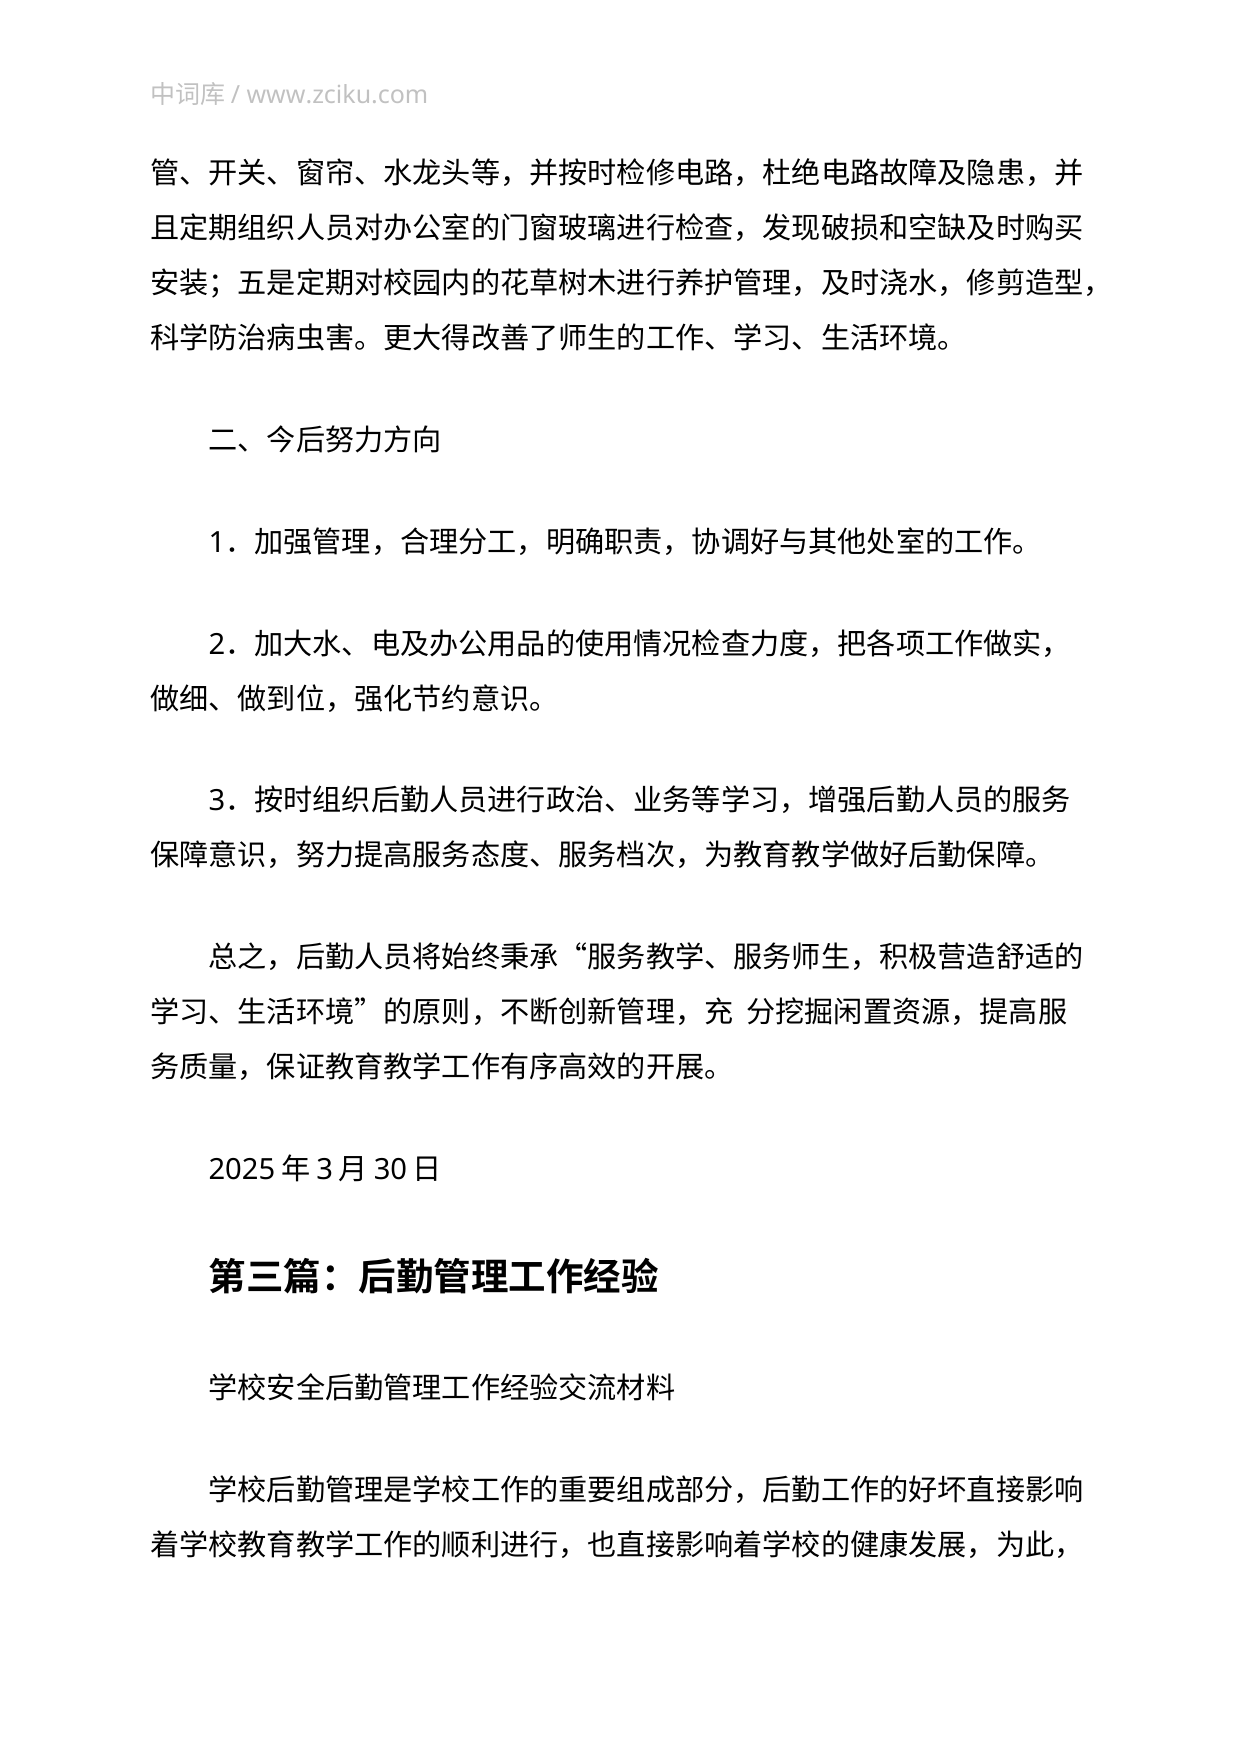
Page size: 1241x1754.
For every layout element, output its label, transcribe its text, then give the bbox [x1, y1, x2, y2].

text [150, 1466, 1090, 1564]
text 第三篇：后勤管理工作经验 [150, 1247, 1090, 1302]
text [150, 150, 1090, 357]
text 总之，后勤人员将始终秉承“服务教学、服务师生，积极营造舒适的学习、生活环境”的原则，不断创新管理，充 分挖掘闲置资源，提高服务质量，保证教育教学工作有序高效的开展。 [150, 934, 1090, 1086]
text 1．加强管理，合理分工，明确职责，协调好与其他处室的工作。 [150, 518, 1090, 561]
text 3．按时组织后勤人员进行政治、业务等学习，增强后勤人员的服务保障意识，努力提高服务态度、服务档次，为教育教学做好后勤保障。 [150, 777, 1090, 874]
text 二、今后努力方向 [150, 416, 1090, 459]
text 2．加大水、电及办公用品的使用情况检查力度，把各项工作做实，做细、做到位，强化节约意识。 [150, 620, 1090, 717]
text 学校安全后勤管理工作经验交流材料 [150, 1365, 1090, 1407]
text 2025年3月30日 [150, 1145, 1090, 1188]
